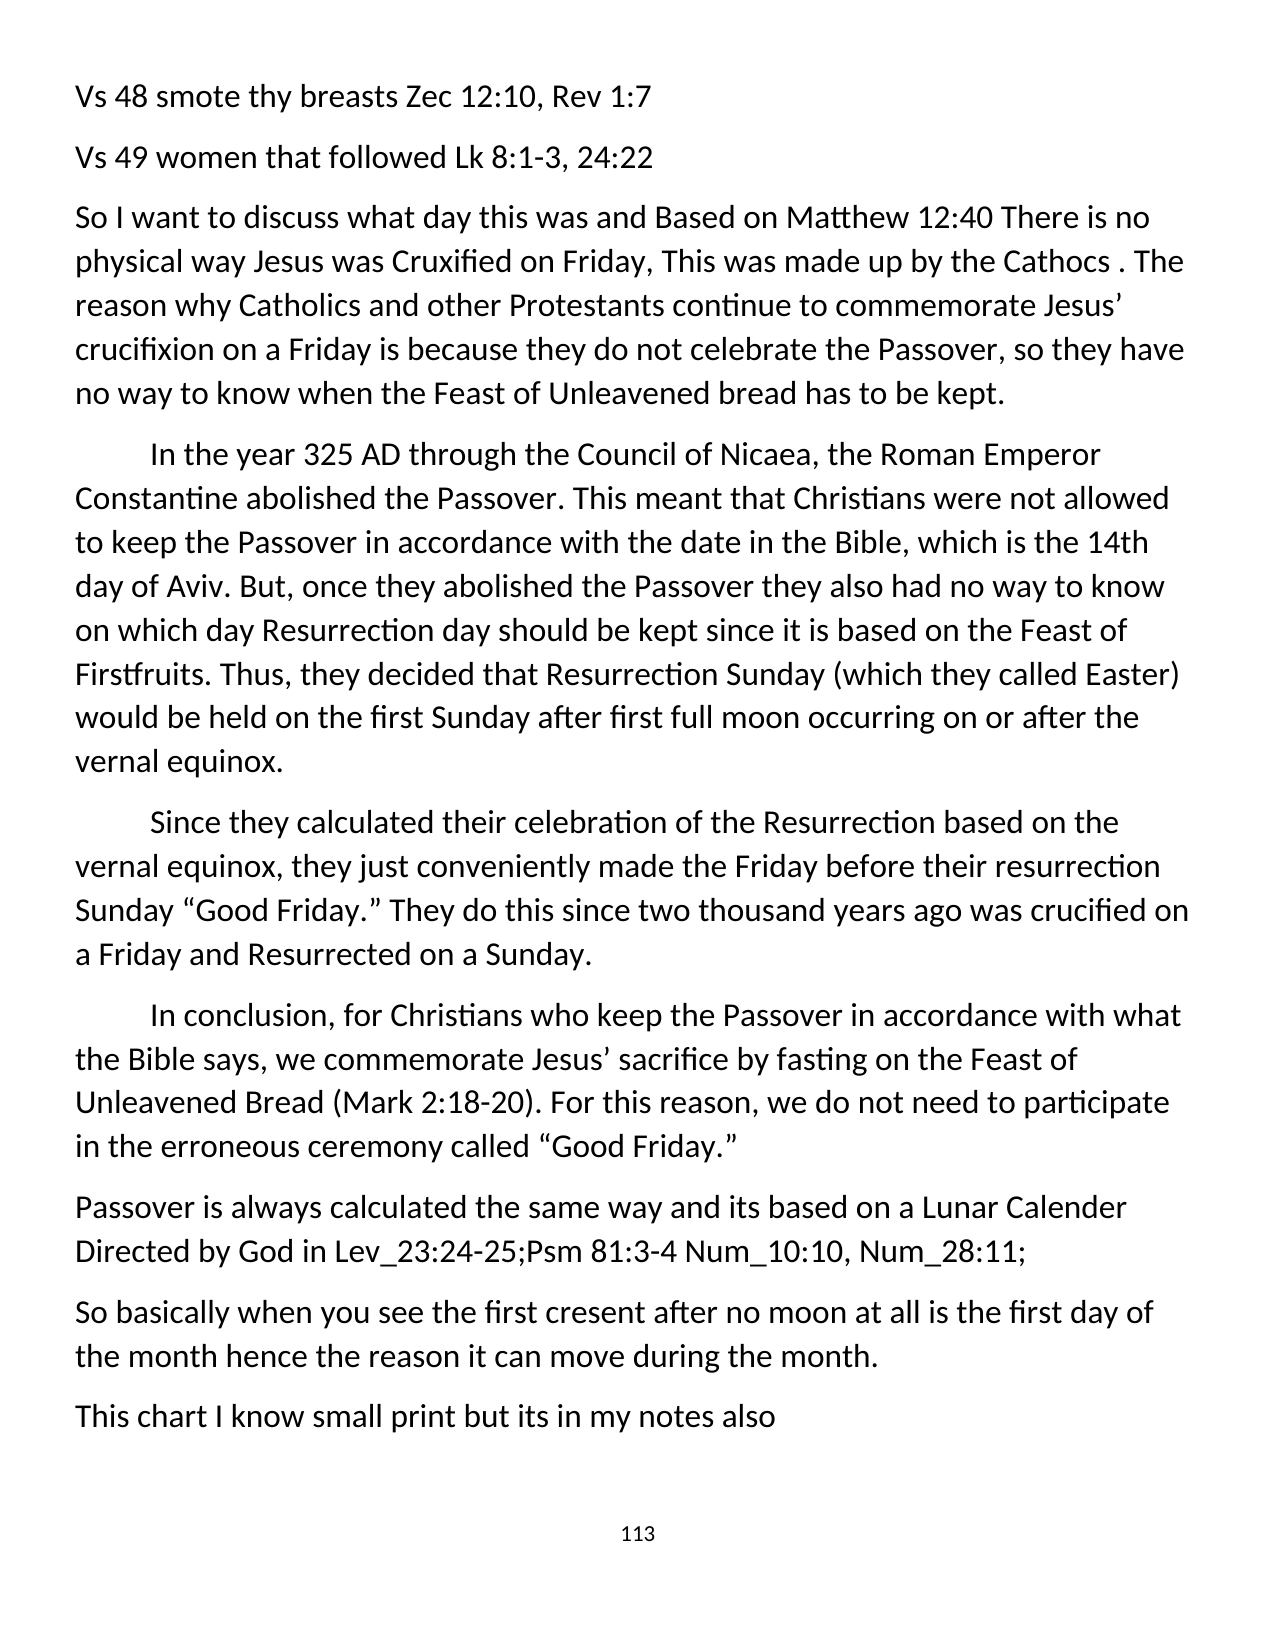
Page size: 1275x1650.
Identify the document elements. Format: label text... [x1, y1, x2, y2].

text In conclusion, for Christians who keep the Passover in accordance with what the Bible says, we commemorate Jesus’ sacrifice by fasting on the Feast of Unleavened Bread (Mark 2:18-20). For this reason, we do not need to participate in the erroneous ceremony called “Good Friday.” [75, 993, 1200, 1166]
text Vs 49 women that followed Lk 8:1-3, 24:22 [75, 136, 1200, 176]
text This chart I know small print but its in my notes also [75, 1395, 1200, 1436]
text In the year 325 AD through the Council of Nicaea, the Roman Emperor Constantine abolished the Passover. This meant that Christians were not allowed to keep the Passover in accordance with the date in the Bible, which is the 14th day of Aviv. But, once they abolished the Passover they also had no way to know on which day Resurrection day should be kept since it is based on the Feast of Firstfruits. Thus, they decided that Resurrection Sunday (which they called Easter) would be held on the first Sunday after first full moon occurring on or after the vernal equinox. [75, 433, 1200, 781]
text Passover is always calculated the same way and its based on a Lunar Calender Directed by God in Lev_23:24-25;Psm 81:3-4 Num_10:10, Num_28:11; [75, 1186, 1200, 1271]
text Since they calculated their celebration of the Resurrection based on the vernal equinox, they just conveniently made the Friday before their resurrection Sunday “Good Friday.” They do this since two thousand years ago was crucified on a Friday and Resurrected on a Sunday. [75, 801, 1200, 974]
text So basically when you see the first cresent after no moon at all is the first day of the month hence the reason it can move during the month. [75, 1291, 1200, 1375]
text So I want to discuss what day this was and Based on Matthew 12:40 There is no physical way Jesus was Cruxified on Friday, This was made up by the Cathocs . The reason why Catholics and other Protestants continue to commemorate Jesus’ crucifixion on a Friday is because they do not celebrate the Passover, so they have no way to know when the Feast of Unleavened bread has to be kept. [75, 196, 1200, 413]
text Vs 48 smote thy breasts Zec 12:10, Rev 1:7 [75, 75, 1200, 116]
